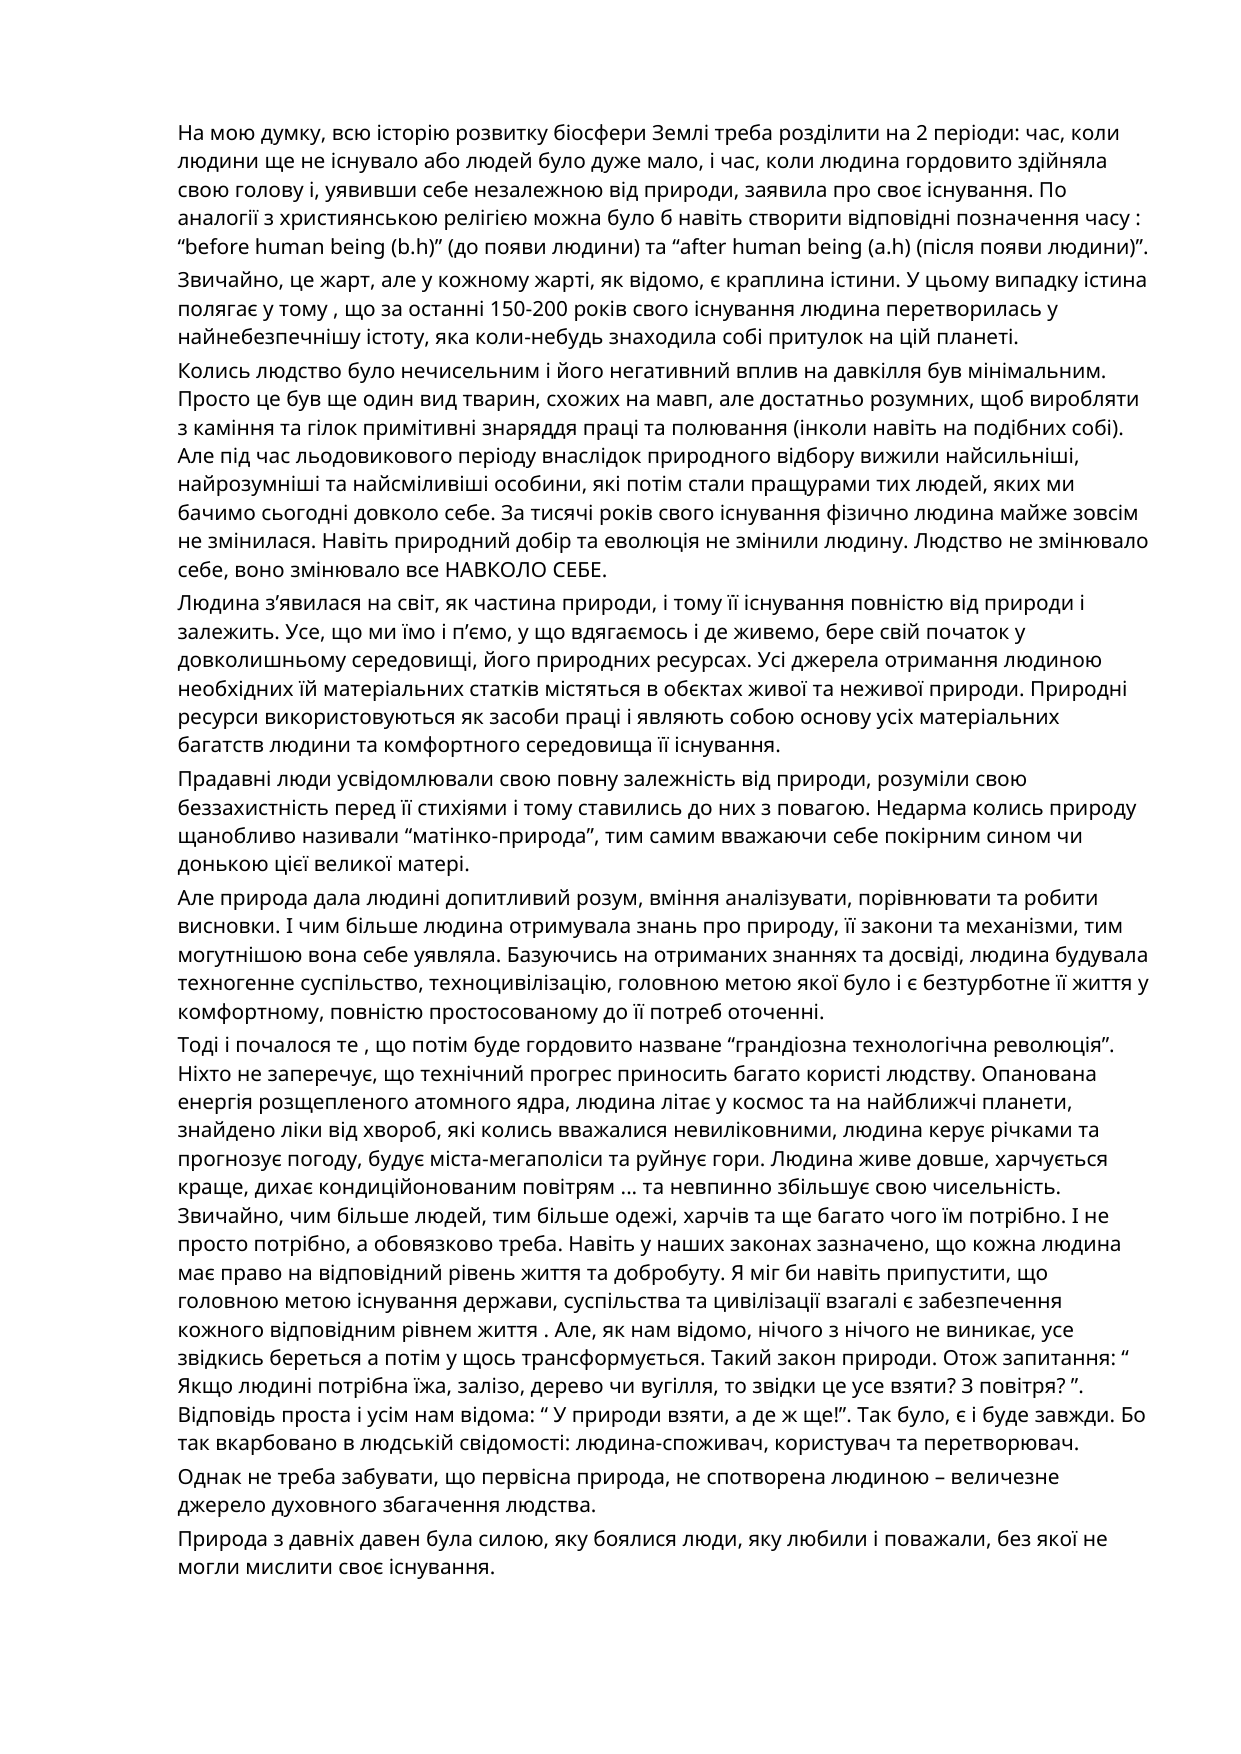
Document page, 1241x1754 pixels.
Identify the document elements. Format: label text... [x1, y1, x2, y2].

text Природа з давніх давен була силою, яку боялися люди, яку любили і поважали, без якої не могли мислити своє існування. [177, 1524, 1152, 1581]
text Прадавні люди усвідомлювали свою повну залежність від природи, розуміли свою беззахистність перед її стихіями і тому ставились до них з повагою. Недарма колись природу щанобливо називали “матінко-природа”, тим самим вважаючи себе покірним сином чи донькою цієї великої матері. [177, 764, 1152, 878]
text Колись людство було нечисельним і його негативний вплив на давкілля був мінімальним. Просто це був ще один вид тварин, схожих на мавп, але достатньо розумних, щоб виробляти з каміння та гілок примітивні знаряддя праці та полювання (інколи навіть на подібних собі). Але під час льодовикового періоду внаслідок природного відбору вижили найсильніші, найрозумніші та найсміливіші особини, які потім стали пращурами тих людей, яких ми бачимо сьогодні довколо себе. За тисячі років свого існування фізично людина майже зовсім не змінилася. Навіть природний добір та еволюція не змінили людину. Людство не змінювало себе, воно змінювало все НАВКОЛО СЕБЕ. [177, 356, 1152, 583]
text Звичайно, це жарт, але у кожному жарті, як відомо, є краплина істини. У цьому випадку істина полягає у тому , що за останні 150-200 років свого існування людина перетворилась у найнебезпечнішу істоту, яка коли-небудь знаходила собі притулок на цій планеті. [177, 265, 1152, 351]
text Людина з’явилася на світ, як частина природи, і тому її існування повністю від природи і залежить. Усе, що ми їмо і п’ємо, у що вдягаємось і де живемо, бере свій початок у довколишньому середовищі, його природних ресурсах. Усі джерела отримання людиною необхідних їй матеріальних статків містяться в обєктах живої та неживої природи. Природні ресурси використовуються як засоби праці і являють собою основу усіх матеріальних багатств людини та комфортного середовища її існування. [177, 588, 1152, 759]
text Тоді і почалося те , що потім буде гордовито назване “грандіозна технологічна революція”. Ніхто не заперечує, що технічний прогрес приносить багато користі людству. Опанована енергія розщепленого атомного ядра, людина літає у космос та на найближчі планети, знайдено ліки від хвороб, які колись вважалися невиліковними, людина керує річками та прогнозує погоду, будує міста-мегаполіси та руйнує гори. Людина живе довше, харчується краще, дихає кондиційонованим повітрям ... та невпинно збільшує свою чисельність. Звичайно, чим більше людей, тим більше одежі, харчів та ще багато чого їм потрібно. І не просто потрібно, а обовязково треба. Навіть у наших законах зазначено, що кожна людина має право на відповідний рівень життя та добробуту. Я міг би навіть припустити, що головною метою існування держави, суспільства та цивілізації взагалі є забезпечення кожного відповідним рівнем життя . Але, як нам відомо, нічого з нічого не виникає, усе звідкись береться а потім у щось трансформується. Такий закон природи. Отож запитання: “ Якщо людині потрібна їжа, залізо, дерево чи вугілля, то звідки це усе взяти? З повітря? ”. Відповідь проста і усім нам відома: “ У природи взяти, а де ж ще!”. Так було, є і буде завжди. Бо так вкарбовано в людській свідомості: людина-споживач, користувач та перетворювач. [177, 1030, 1152, 1457]
text Але природа дала людині допитливий розум, вміння аналізувати, порівнювати та робити висновки. І чим більше людина отримувала знань про природу, її закони та механізми, тим могутнішою вона себе уявляла. Базуючись на отриманих знаннях та досвіді, людина будувала техногенне суспільство, техноцивілізацію, головною метою якої було і є безтурботне її життя у комфортному, повністю простосованому до її потреб оточенні. [177, 883, 1152, 1025]
text На мою думку, всю історію розвитку біосфери Землі треба розділити на 2 періоди: час, коли людини ще не існувало або людей було дуже мало, і час, коли людина гордовито здійняла свою голову і, уявивши себе незалежною від природи, заявила про своє існування. По аналогії з християнською релігією можна було б навіть створити відповідні позначення часу : “before human being (b.h)” (до появи людини) та “after human being (a.h) (після появи людини)”. [177, 118, 1152, 260]
text Однак не треба забувати, що первісна природа, не спотворена людиною – величезне джерело духовного збагачення людства. [177, 1462, 1152, 1519]
